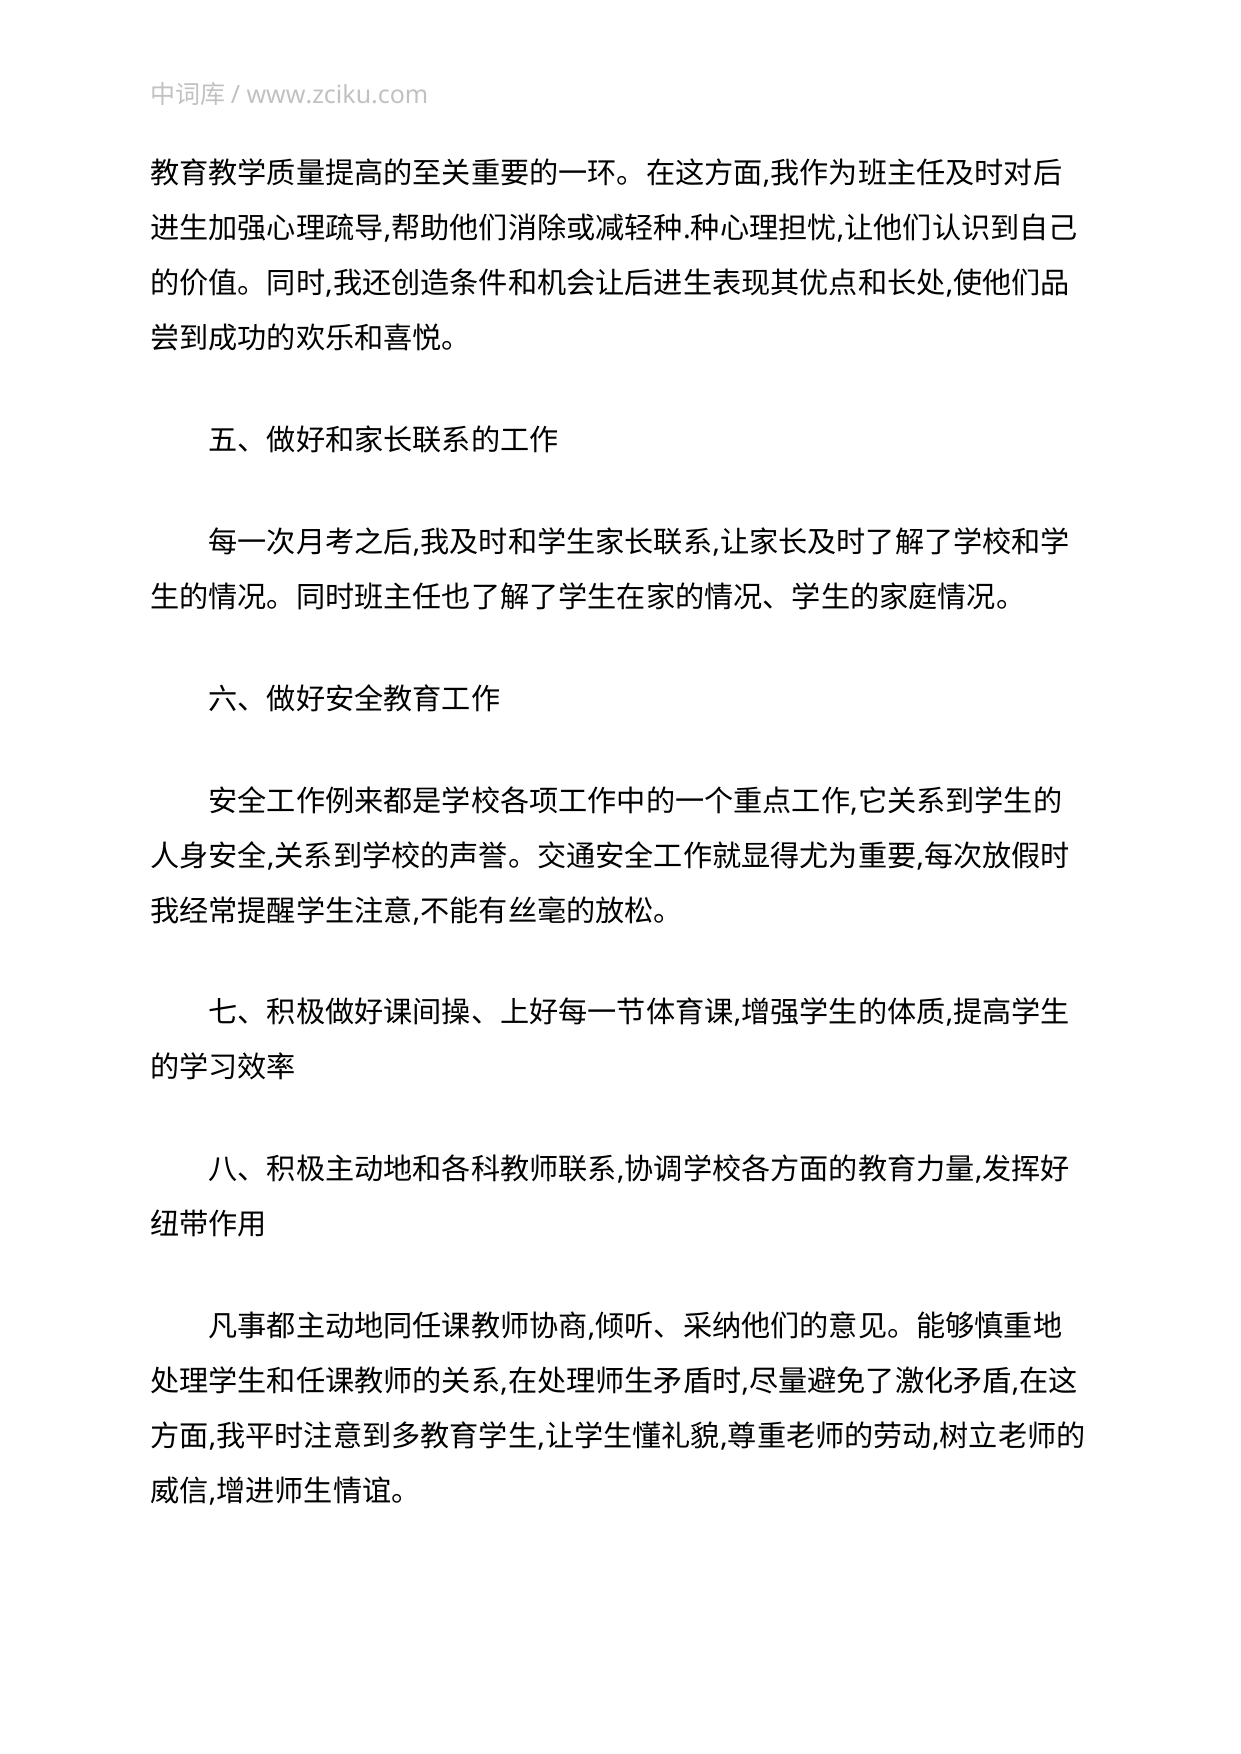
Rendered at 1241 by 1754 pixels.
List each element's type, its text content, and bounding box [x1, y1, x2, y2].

text 安全工作例来都是学校各项工作中的一个重点工作,它关系到学生的人身安全,关系到学校的声誉。交通安全工作就显得尤为重要,每次放假时我经常提醒学生注意,不能有丝毫的放松。 [150, 777, 1090, 929]
text 五、做好和家长联系的工作 [150, 417, 1090, 459]
text 八、积极主动地和各科教师联系,协调学校各方面的教育力量,发挥好纽带作用 [150, 1146, 1090, 1243]
text 每一次月考之后,我及时和学生家长联系,让家长及时了解了学校和学生的情况。同时班主任也了解了学生在家的情况、学生的家庭情况。 [150, 518, 1090, 616]
text 六、做好安全教育工作 [150, 675, 1090, 718]
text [150, 150, 1090, 357]
text 凡事都主动地同任课教师协商,倾听、采纳他们的意见。能够慎重地处理学生和任课教师的关系,在处理师生矛盾时,尽量避免了激化矛盾,在这方面,我平时注意到多教育学生,让学生懂礼貌,尊重老师的劳动,树立老师的威信,增进师生情谊。 [150, 1303, 1090, 1510]
text 七、积极做好课间操、上好每一节体育课,增强学生的体质,提高学生的学习效率 [150, 989, 1090, 1086]
